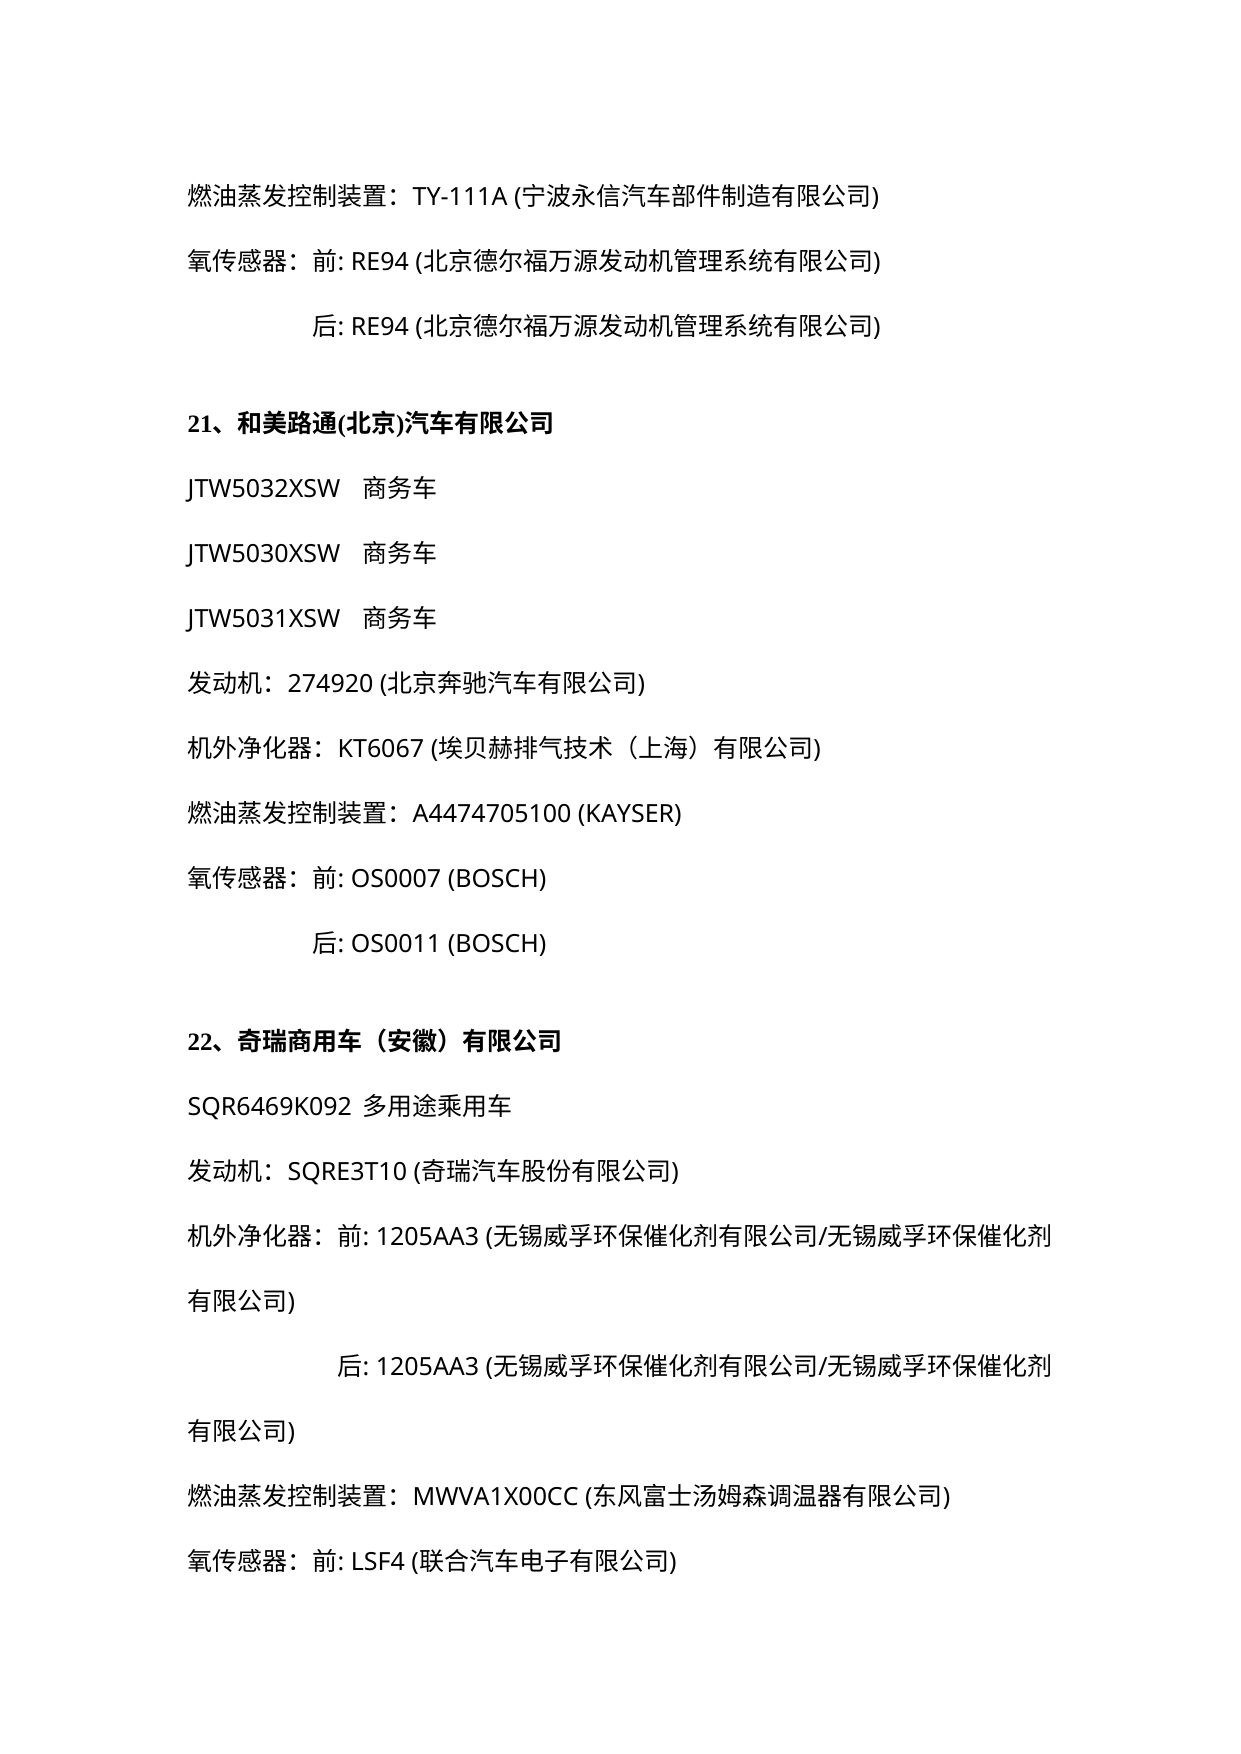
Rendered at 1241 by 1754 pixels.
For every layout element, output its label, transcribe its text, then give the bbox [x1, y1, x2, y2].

text 21、和美路通(北京)汽车有限公司 [187, 389, 1053, 454]
text 氧传感器：前: RE94 (北京德尔福万源发动机管理系统有限公司) [187, 227, 1053, 292]
text JTW5031XSW 商务车 [187, 584, 1053, 649]
text 22、奇瑞商用车（安徽）有限公司 [187, 1007, 1053, 1072]
text 机外净化器：前: 1205AA3 (无锡威孚环保催化剂有限公司/无锡威孚环保催化剂有限公司) [187, 1202, 1053, 1332]
text 发动机：SQRE3T10 (奇瑞汽车股份有限公司) [187, 1137, 1053, 1202]
text 后: OS0011 (BOSCH) [187, 909, 1053, 974]
text JTW5032XSW 商务车 [187, 454, 1053, 519]
text 后: 1205AA3 (无锡威孚环保催化剂有限公司/无锡威孚环保催化剂有限公司) [187, 1332, 1053, 1462]
text 燃油蒸发控制装置：A4474705100 (KAYSER) [187, 779, 1053, 844]
text 燃油蒸发控制装置：MWVA1X00CC (东风富士汤姆森调温器有限公司) [187, 1462, 1053, 1527]
text 氧传感器：前: LSF4 (联合汽车电子有限公司) [187, 1527, 1053, 1592]
text 燃油蒸发控制装置：TY-111A (宁波永信汽车部件制造有限公司) [187, 162, 1053, 227]
text JTW5030XSW 商务车 [187, 519, 1053, 584]
text 氧传感器：前: OS0007 (BOSCH) [187, 844, 1053, 909]
text SQR6469K092 多用途乘用车 [187, 1072, 1053, 1137]
text 发动机：274920 (北京奔驰汽车有限公司) [187, 649, 1053, 714]
text 后: RE94 (北京德尔福万源发动机管理系统有限公司) [187, 292, 1053, 357]
text 机外净化器：KT6067 (埃贝赫排气技术（上海）有限公司) [187, 714, 1053, 779]
